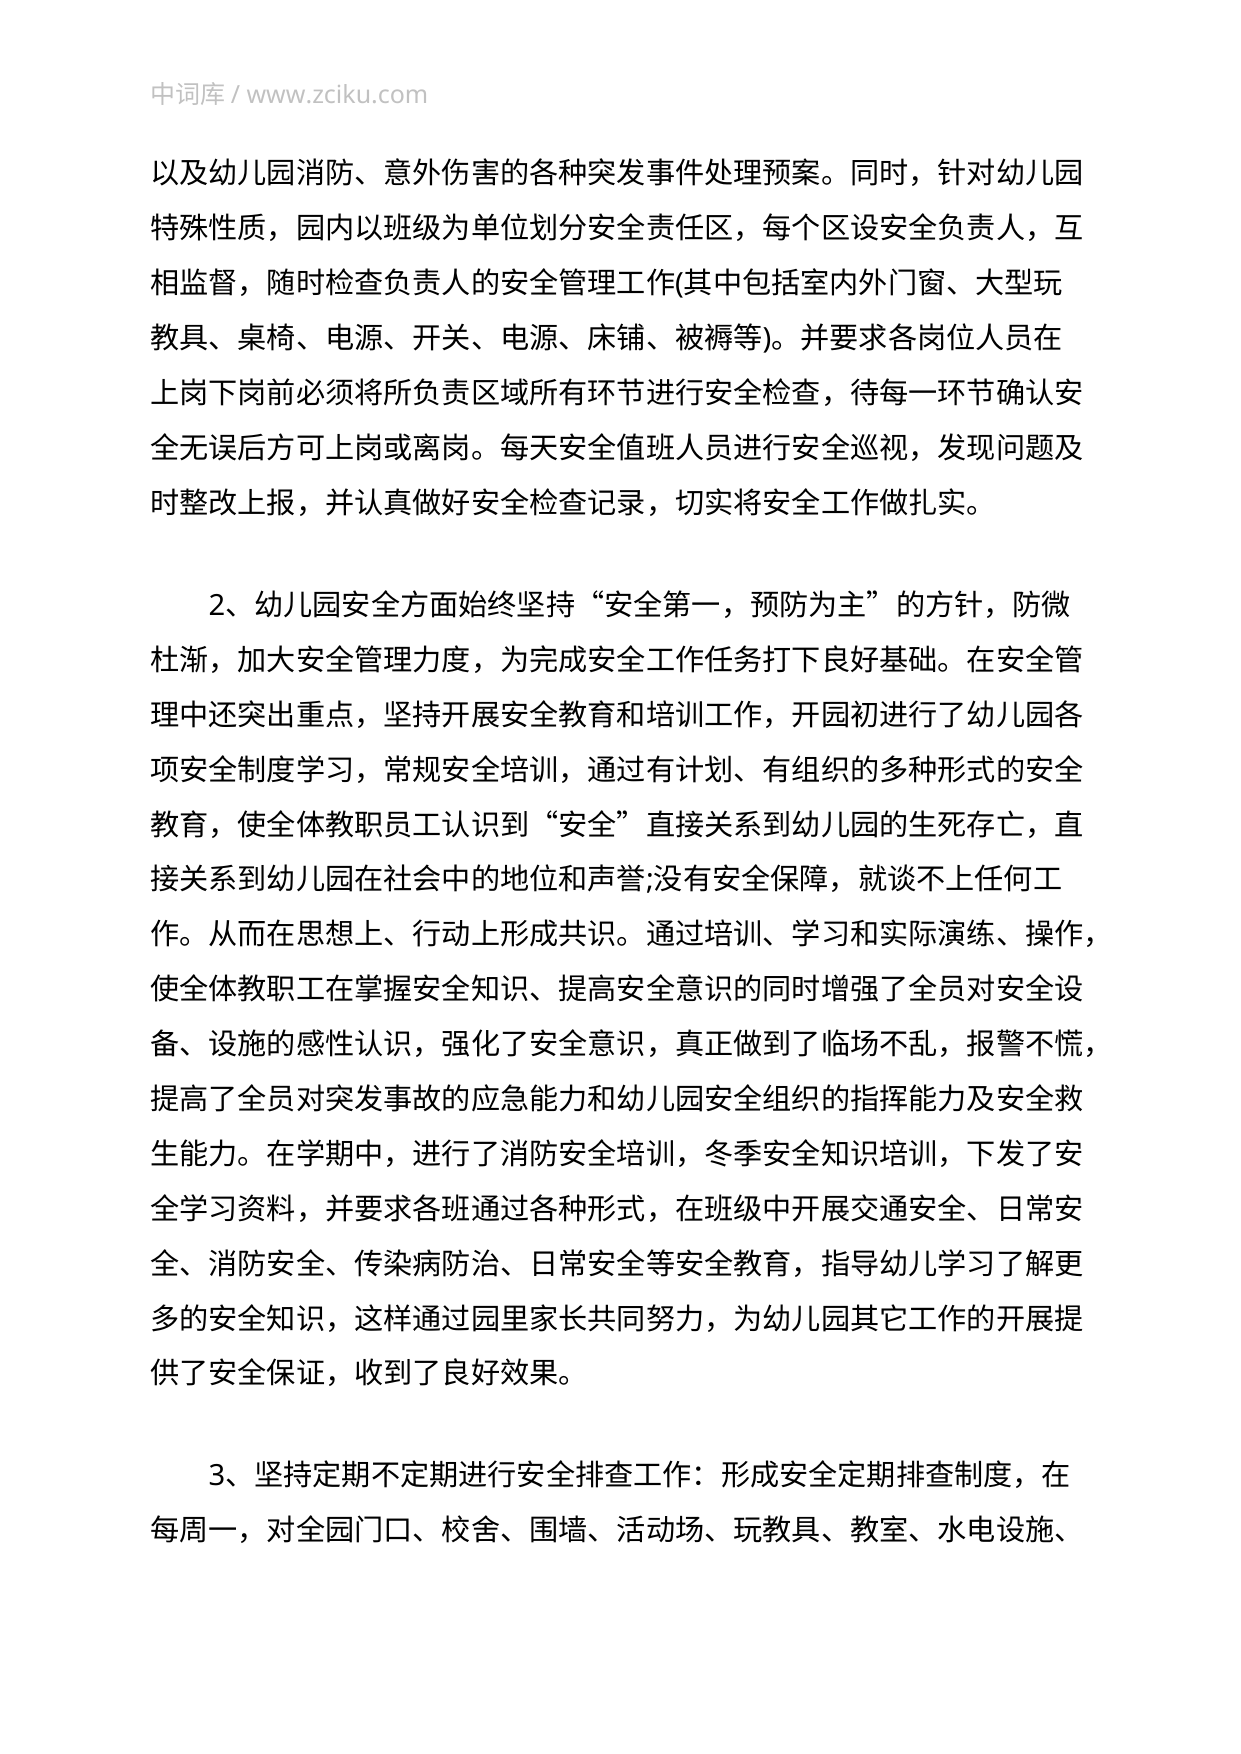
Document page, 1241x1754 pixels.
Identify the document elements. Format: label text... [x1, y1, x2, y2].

text 2、幼儿园安全方面始终坚持“安全第一，预防为主”的方针，防微杜渐，加大安全管理力度，为完成安全工作任务打下良好基础。在安全管理中还突出重点，坚持开展安全教育和培训工作，开园初进行了幼儿园各项安全制度学习，常规安全培训，通过有计划、有组织的多种形式的安全教育，使全体教职员工认识到“安全”直接关系到幼儿园的生死存亡，直接关系到幼儿园在社会中的地位和声誉;没有安全保障，就谈不上任何工作。从而在思想上、行动上形成共识。通过培训、学习和实际演练、操作，使全体教职工在掌握安全知识、提高安全意识的同时增强了全员对安全设备、设施的感性认识，强化了安全意识，真正做到了临场不乱，报警不慌，提高了全员对突发事故的应急能力和幼儿园安全组织的指挥能力及安全救生能力。在学期中，进行了消防安全培训，冬季安全知识培训，下发了安全学习资料，并要求各班通过各种形式，在班级中开展交通安全、日常安全、消防安全、传染病防治、日常安全等安全教育，指导幼儿学习了解更多的安全知识，这样通过园里家长共同努力，为幼儿园其它工作的开展提供了安全保证，收到了良好效果。 [150, 581, 1090, 1392]
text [150, 150, 1090, 522]
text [150, 1452, 1090, 1549]
